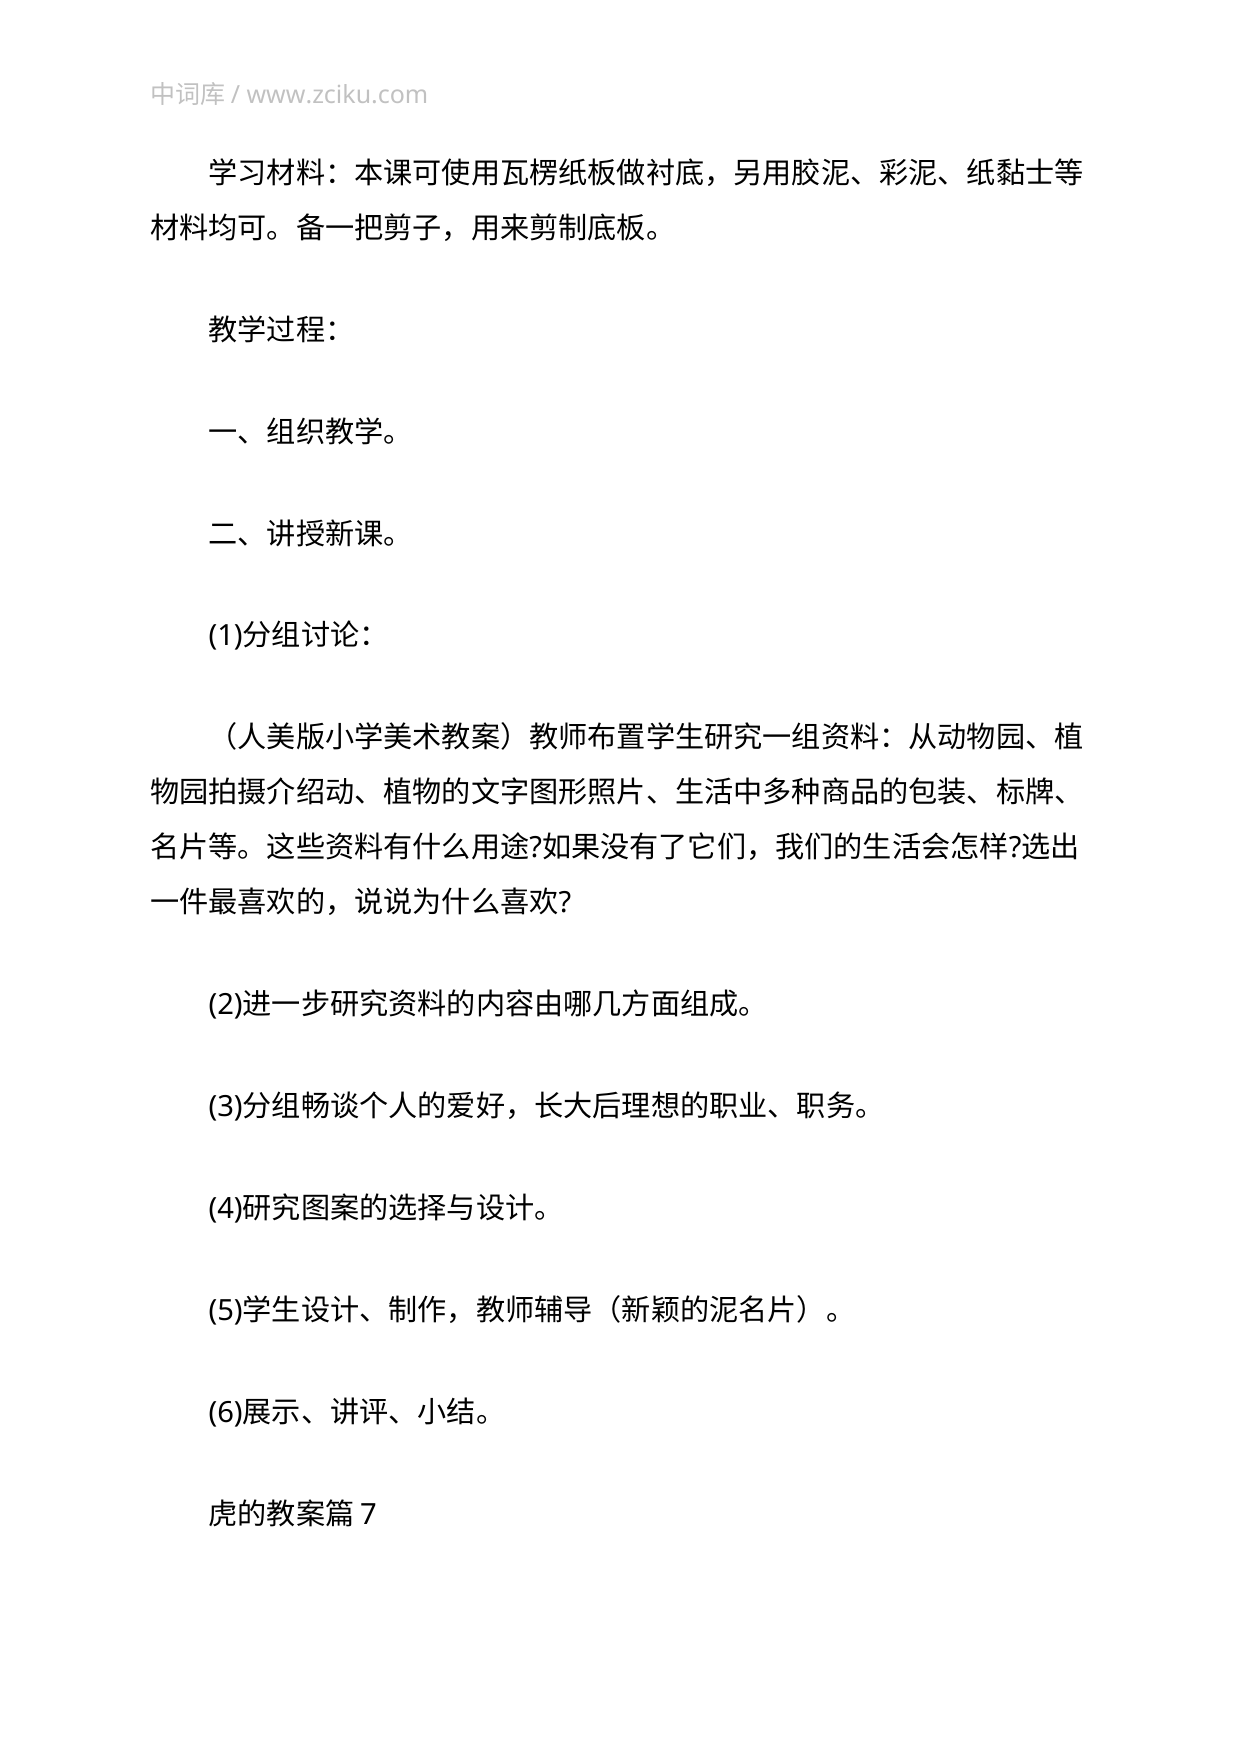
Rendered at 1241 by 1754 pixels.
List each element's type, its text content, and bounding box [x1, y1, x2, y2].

text (4)研究图案的选择与设计。 [150, 1185, 1090, 1227]
text (2)进一步研究资料的内容由哪几方面组成。 [150, 981, 1090, 1023]
text （人美版小学美术教案）教师布置学生研究一组资料：从动物园、植物园拍摄介绍动、植物的文字图形照片、生活中多种商品的包装、标牌、名片等。这些资料有什么用途?如果没有了它们，我们的生活会怎样?选出一件最喜欢的，说说为什么喜欢? [150, 714, 1090, 921]
text 一、组织教学。 [150, 408, 1090, 451]
text 学习材料：本课可使用瓦楞纸板做衬底，另用胶泥、彩泥、纸黏士等材料均可。备一把剪子，用来剪制底板。 [150, 150, 1090, 247]
text (1)分组讨论： [150, 612, 1090, 654]
text (6)展示、讲评、小结。 [150, 1389, 1090, 1431]
text 二、讲授新课。 [150, 510, 1090, 552]
text 虎的教案篇7 [150, 1491, 1090, 1533]
text (3)分组畅谈个人的爱好，长大后理想的职业、职务。 [150, 1083, 1090, 1125]
text (5)学生设计、制作，教师辅导（新颖的泥名片）。 [150, 1287, 1090, 1329]
text 教学过程： [150, 307, 1090, 349]
